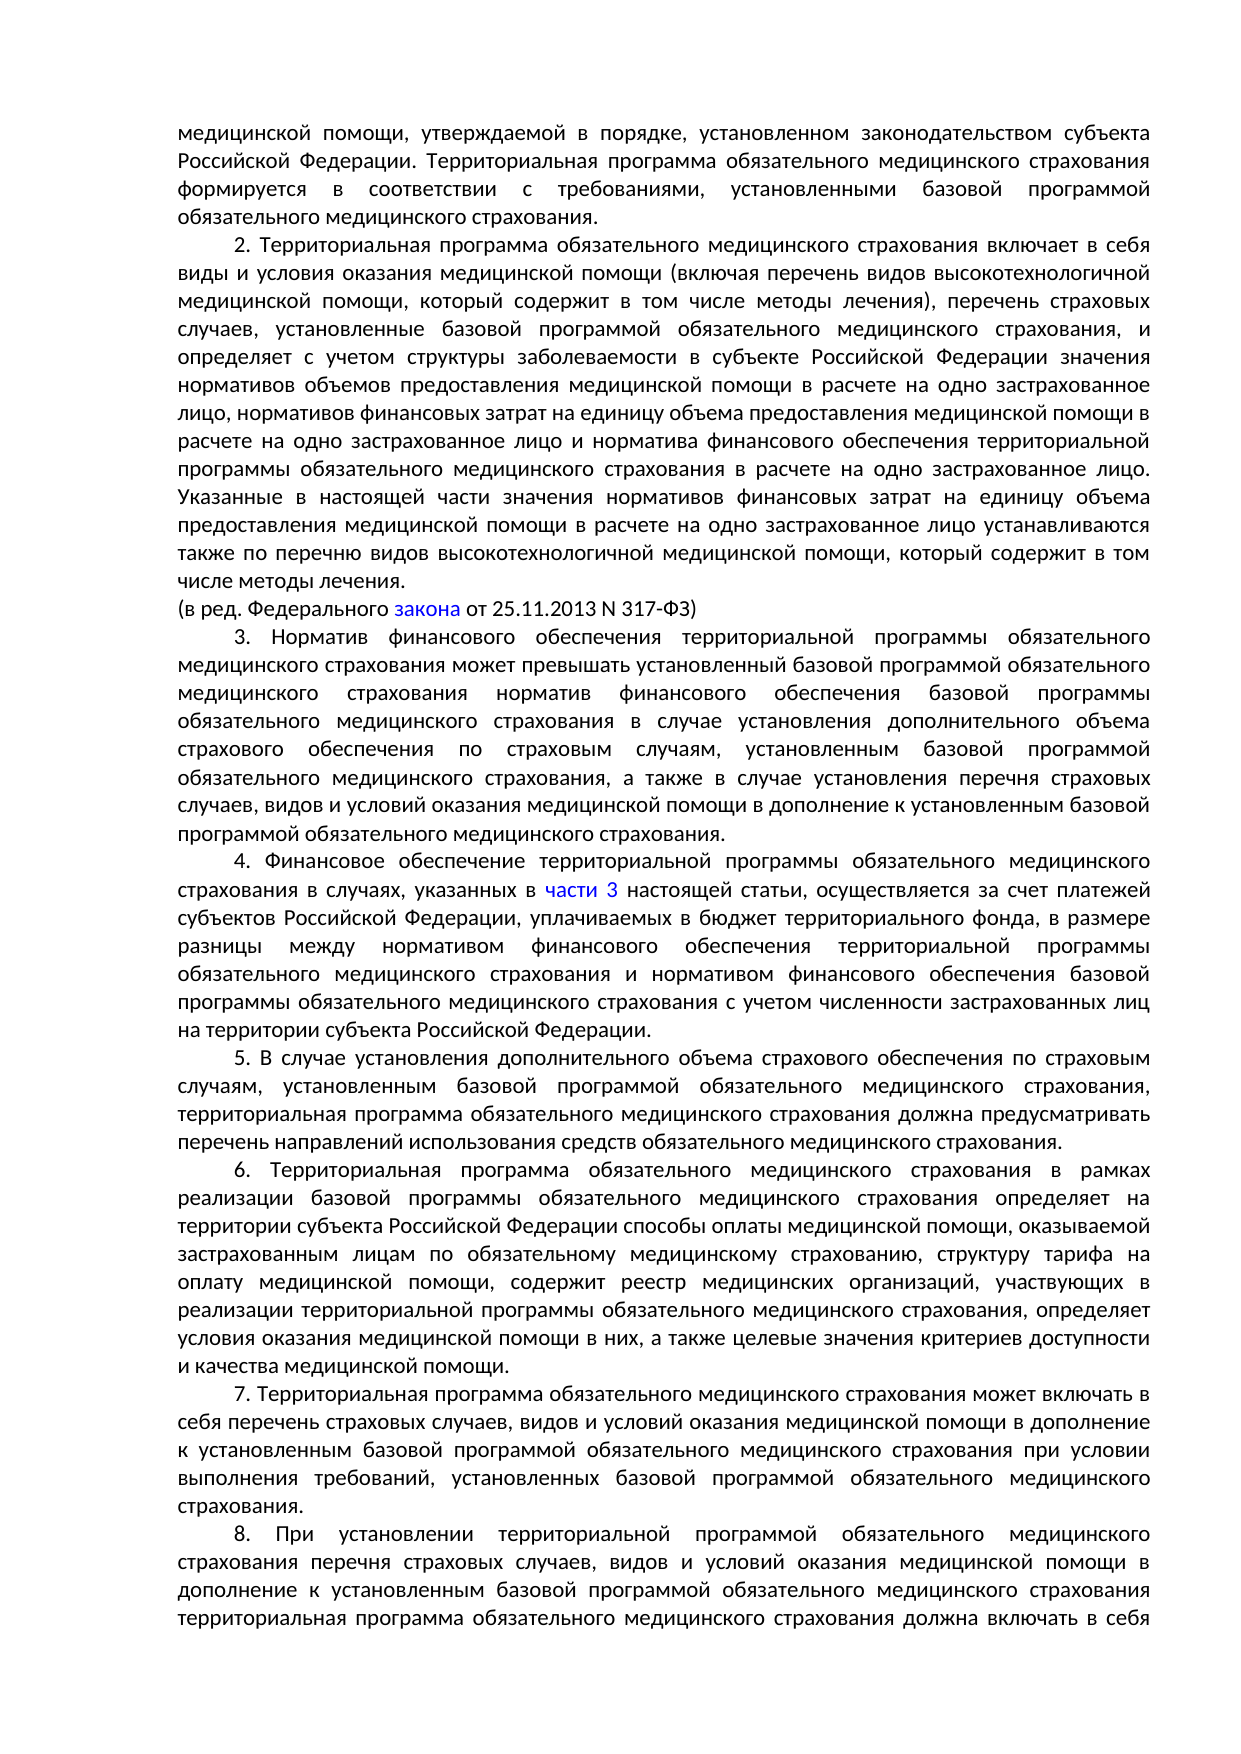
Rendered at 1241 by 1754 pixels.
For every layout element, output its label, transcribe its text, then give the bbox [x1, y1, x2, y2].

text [177, 1519, 1152, 1631]
text 2. Территориальная программа обязательного медицинского страхования включает в себя виды и условия оказания медицинской помощи (включая перечень видов высокотехнологичной медицинской помощи, который содержит в том числе методы лечения), перечень страховых случаев, установленные базовой программой обязательного медицинского страхования, и определяет с учетом структуры заболеваемости в субъекте Российской Федерации значения нормативов объемов предоставления медицинской помощи в расчете на одно застрахованное лицо, нормативов финансовых затрат на единицу объема предоставления медицинской помощи в расчете на одно застрахованное лицо и норматива финансового обеспечения территориальной программы обязательного медицинского страхования в расчете на одно застрахованное лицо. Указанные в настоящей части значения нормативов финансовых затрат на единицу объема предоставления медицинской помощи в расчете на одно застрахованное лицо устанавливаются также по перечню видов высокотехнологичной медицинской помощи, который содержит в том числе методы лечения. [177, 230, 1152, 594]
text 7. Территориальная программа обязательного медицинского страхования может включать в себя перечень страховых случаев, видов и условий оказания медицинской помощи в дополнение к установленным базовой программой обязательного медицинского страхования при условии выполнения требований, установленных базовой программой обязательного медицинского страхования. [177, 1379, 1152, 1519]
text 4. Финансовое обеспечение территориальной программы обязательного медицинского страхования в случаях, указанных в части 3 настоящей статьи, осуществляется за счет платежей субъектов Российской Федерации, уплачиваемых в бюджет территориального фонда, в размере разницы между нормативом финансового обеспечения территориальной программы обязательного медицинского страхования и нормативом финансового обеспечения базовой программы обязательного медицинского страхования с учетом численности застрахованных лиц на территории субъекта Российской Федерации. [177, 847, 1152, 1043]
text 6. Территориальная программа обязательного медицинского страхования в рамках реализации базовой программы обязательного медицинского страхования определяет на территории субъекта Российской Федерации способы оплаты медицинской помощи, оказываемой застрахованным лицам по обязательному медицинскому страхованию, структуру тарифа на оплату медицинской помощи, содержит реестр медицинских организаций, участвующих в реализации территориальной программы обязательного медицинского страхования, определяет условия оказания медицинской помощи в них, а также целевые значения критериев доступности и качества медицинской помощи. [177, 1155, 1152, 1379]
text (в ред. Федерального закона от 25.11.2013 N 317-ФЗ) [177, 594, 1152, 622]
text 5. В случае установления дополнительного объема страхового обеспечения по страховым случаям, установленным базовой программой обязательного медицинского страхования, территориальная программа обязательного медицинского страхования должна предусматривать перечень направлений использования средств обязательного медицинского страхования. [177, 1043, 1152, 1155]
text 3. Норматив финансового обеспечения территориальной программы обязательного медицинского страхования может превышать установленный базовой программой обязательного медицинского страхования норматив финансового обеспечения базовой программы обязательного медицинского страхования в случае установления дополнительного объема страхового обеспечения по страховым случаям, установленным базовой программой обязательного медицинского страхования, а также в случае установления перечня страховых случаев, видов и условий оказания медицинской помощи в дополнение к установленным базовой программой обязательного медицинского страхования. [177, 622, 1152, 847]
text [177, 118, 1152, 230]
